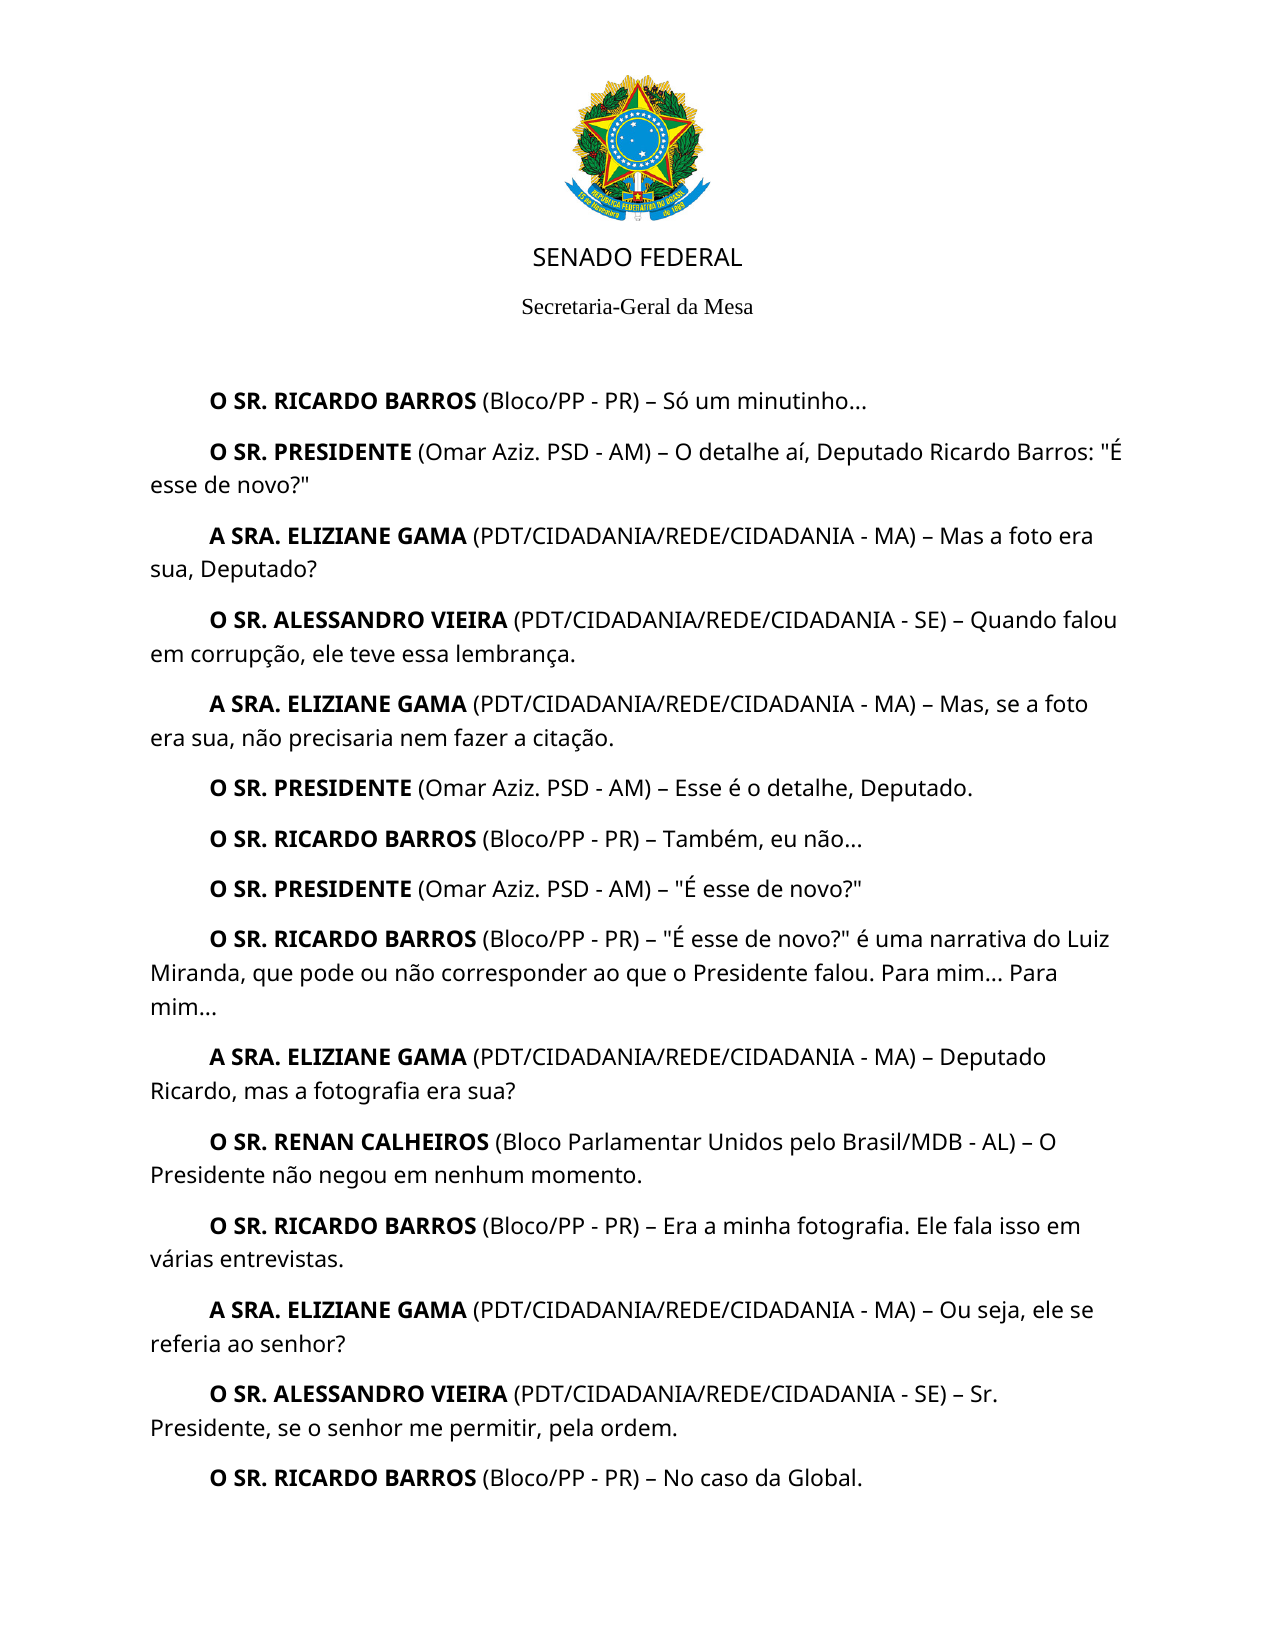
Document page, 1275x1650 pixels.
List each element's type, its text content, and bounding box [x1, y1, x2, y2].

text A SRA. ELIZIANE GAMA (PDT/CIDADANIA/REDE/CIDADANIA - MA) – Mas, se a foto era sua, não precisaria nem fazer a citação. [150, 688, 1125, 753]
text O SR. RICARDO BARROS (Bloco/PP - PR) – No caso da Global. [150, 1462, 1125, 1493]
text O SR. RENAN CALHEIROS (Bloco Parlamentar Unidos pelo Brasil/MDB - AL) – O Presidente não negou em nenhum momento. [150, 1125, 1125, 1190]
text O SR. PRESIDENTE (Omar Aziz. PSD - AM) – Esse é o detalhe, Deputado. [150, 772, 1125, 803]
text O SR. RICARDO BARROS (Bloco/PP - PR) – "É esse de novo?" é uma narrativa do Luiz Miranda, que pode ou não corresponder ao que o Presidente falou. Para mim... Para mim... [150, 923, 1125, 1022]
text O SR. ALESSANDRO VIEIRA (PDT/CIDADANIA/REDE/CIDADANIA - SE) – Quando falou em corrupção, ele teve essa lembrança. [150, 604, 1125, 669]
text O SR. RICARDO BARROS (Bloco/PP - PR) – Só um minutinho... [150, 385, 1125, 416]
text O SR. ALESSANDRO VIEIRA (PDT/CIDADANIA/REDE/CIDADANIA - SE) – Sr. Presidente, se o senhor me permitir, pela ordem. [150, 1378, 1125, 1443]
text O SR. PRESIDENTE (Omar Aziz. PSD - AM) – "É esse de novo?" [150, 873, 1125, 904]
text A SRA. ELIZIANE GAMA (PDT/CIDADANIA/REDE/CIDADANIA - MA) – Deputado Ricardo, mas a fotografia era sua? [150, 1041, 1125, 1106]
text O SR. RICARDO BARROS (Bloco/PP - PR) – Era a minha fotografia. Ele fala isso em várias entrevistas. [150, 1209, 1125, 1274]
picture [564, 75, 711, 221]
text O SR. RICARDO BARROS (Bloco/PP - PR) – Também, eu não... [150, 822, 1125, 854]
text A SRA. ELIZIANE GAMA (PDT/CIDADANIA/REDE/CIDADANIA - MA) – Mas a foto era sua, Deputado? [150, 519, 1125, 584]
text O SR. PRESIDENTE (Omar Aziz. PSD - AM) – O detalhe aí, Deputado Ricardo Barros: "É esse de novo?" [150, 435, 1125, 500]
text A SRA. ELIZIANE GAMA (PDT/CIDADANIA/REDE/CIDADANIA - MA) – Ou seja, ele se referia ao senhor? [150, 1294, 1125, 1359]
